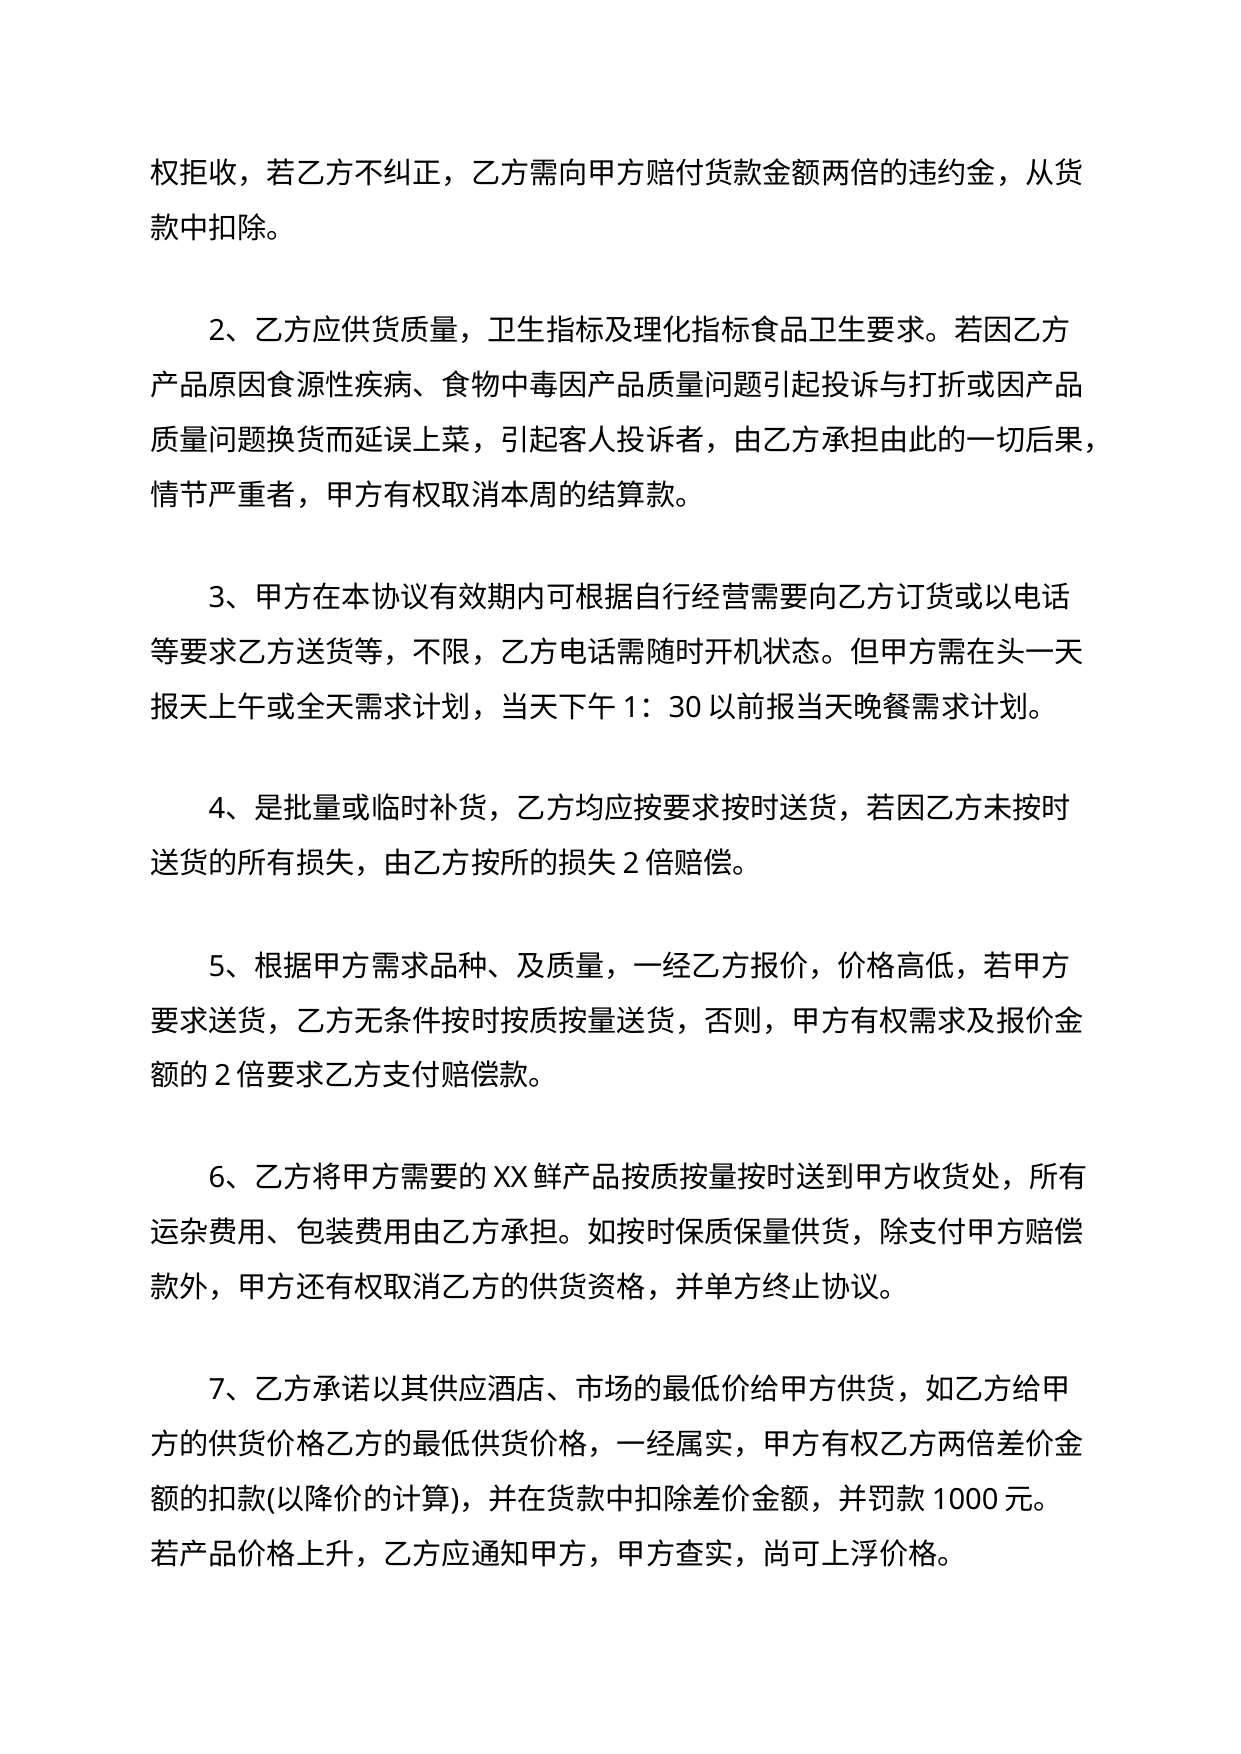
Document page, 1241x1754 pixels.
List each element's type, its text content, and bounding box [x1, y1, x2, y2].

text 3、甲方在本协议有效期内可根据自行经营需要向乙方订货或以电话等要求乙方送货等，不限，乙方电话需随时开机状态。但甲方需在头一天报天上午或全天需求计划，当天下午1：30以前报当天晚餐需求计划。 [150, 573, 1090, 726]
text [150, 150, 1090, 247]
text 4、是批量或临时补货，乙方均应按要求按时送货，若因乙方未按时送货的所有损失，由乙方按所的损失2倍赔偿。 [150, 785, 1090, 882]
text 6、乙方将甲方需要的XX鲜产品按质按量按时送到甲方收货处，所有运杂费用、包装费用由乙方承担。如按时保质保量供货，除支付甲方赔偿款外，甲方还有权取消乙方的供货资格，并单方终止协议。 [150, 1154, 1090, 1306]
text 7、乙方承诺以其供应酒店、市场的最低价给甲方供货，如乙方给甲方的供货价格乙方的最低供货价格，一经属实，甲方有权乙方两倍差价金额的扣款(以降价的计算)，并在货款中扣除差价金额，并罚款1000元。若产品价格上升，乙方应通知甲方，甲方查实，尚可上浮价格。 [150, 1366, 1090, 1573]
text 5、根据甲方需求品种、及质量，一经乙方报价，价格高低，若甲方要求送货，乙方无条件按时按质按量送货，否则，甲方有权需求及报价金额的2倍要求乙方支付赔偿款。 [150, 942, 1090, 1094]
text 2、乙方应供货质量，卫生指标及理化指标食品卫生要求。若因乙方产品原因食源性疾病、食物中毒因产品质量问题引起投诉与打折或因产品质量问题换货而延误上菜，引起客人投诉者，由乙方承担由此的一切后果，情节严重者，甲方有权取消本周的结算款。 [150, 307, 1090, 514]
